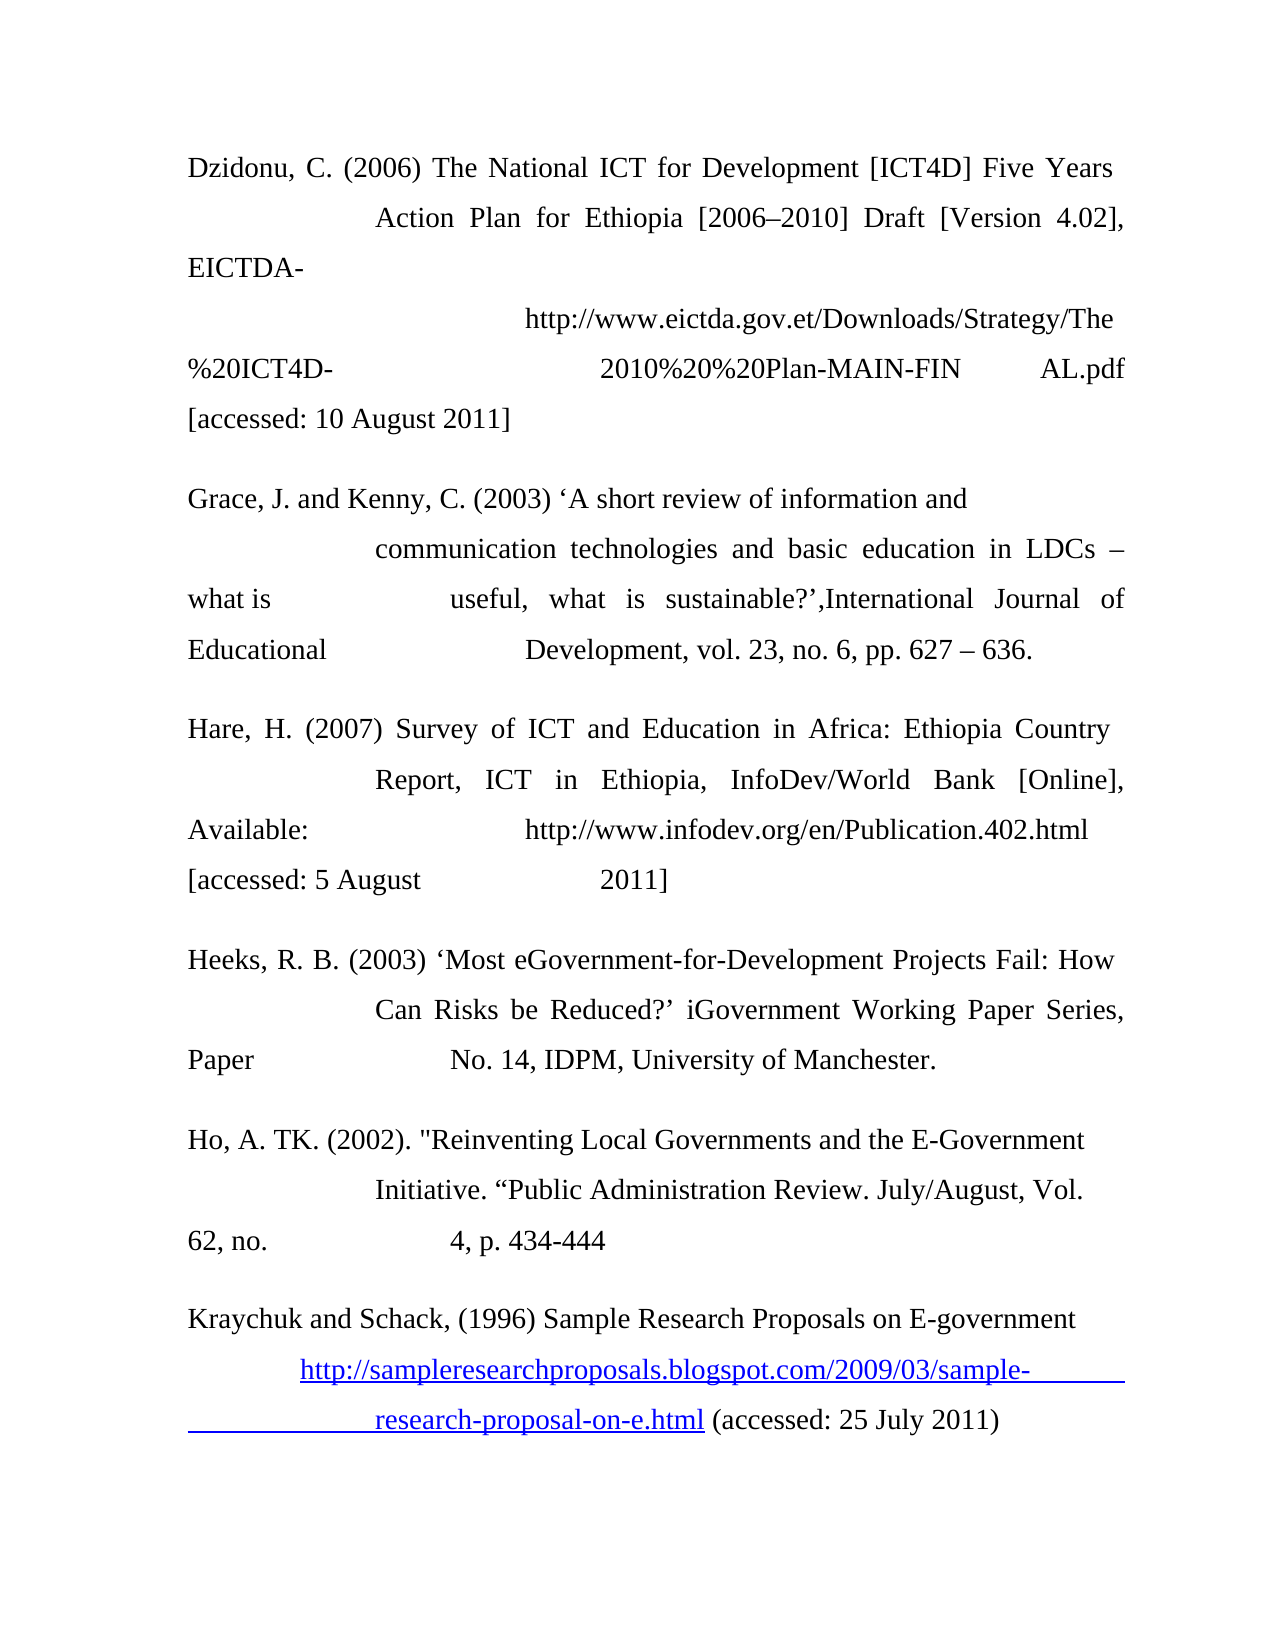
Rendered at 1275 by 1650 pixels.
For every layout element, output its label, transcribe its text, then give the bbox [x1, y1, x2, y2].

text Kraychuk and Schack, (1996) Sample Research Proposals on E-government [187, 1302, 1125, 1335]
text Hare, H. (2007) Survey of ICT and Education in Africa: Ethiopia Country Report, ICT in Ethiopia, InfoDev/World Bank [Online], Available: http://www.infodev.org/en/Publication.402.html [accessed: 5 August 2011] [187, 711, 1125, 896]
text Dzidonu, C. (2006) The National ICT for Development [ICT4D] Five Years Action Plan for Ethiopia [2006–2010] Draft [Version 4.02], EICTDA- http://www.eictda.gov.et/Downloads/Strategy/The%20ICT4D- 2010%20%20Plan-MAIN-FIN AL.pdf [accessed: 10 August 2011] [187, 150, 1125, 435]
text http://sampleresearchproposals.blogspot.com/2009/03/sample- research-proposal-on-e.html (accessed: 25 July 2011) [187, 1352, 1125, 1436]
text Ho, A. TK. (2002). "Reinventing Local Governments and the E-Government Initiative. “Public Administration Review. July/August, Vol. 62, no. 4, p. 434-444 [187, 1122, 1125, 1256]
text Grace, J. and Kenny, C. (2003) ‘A short review of information and communication technologies and basic education in LDCs – what is useful, what is sustainable?’,International Journal of Educational Development, vol. 23, no. 6, pp. 627 – 636. [187, 481, 1125, 666]
text Heeks, R. B. (2003) ‘Most eGovernment-for-Development Projects Fail: How Can Risks be Reduced?’ iGovernment Working Paper Series, Paper No. 14, IDPM, University of Manchester. [187, 942, 1125, 1076]
